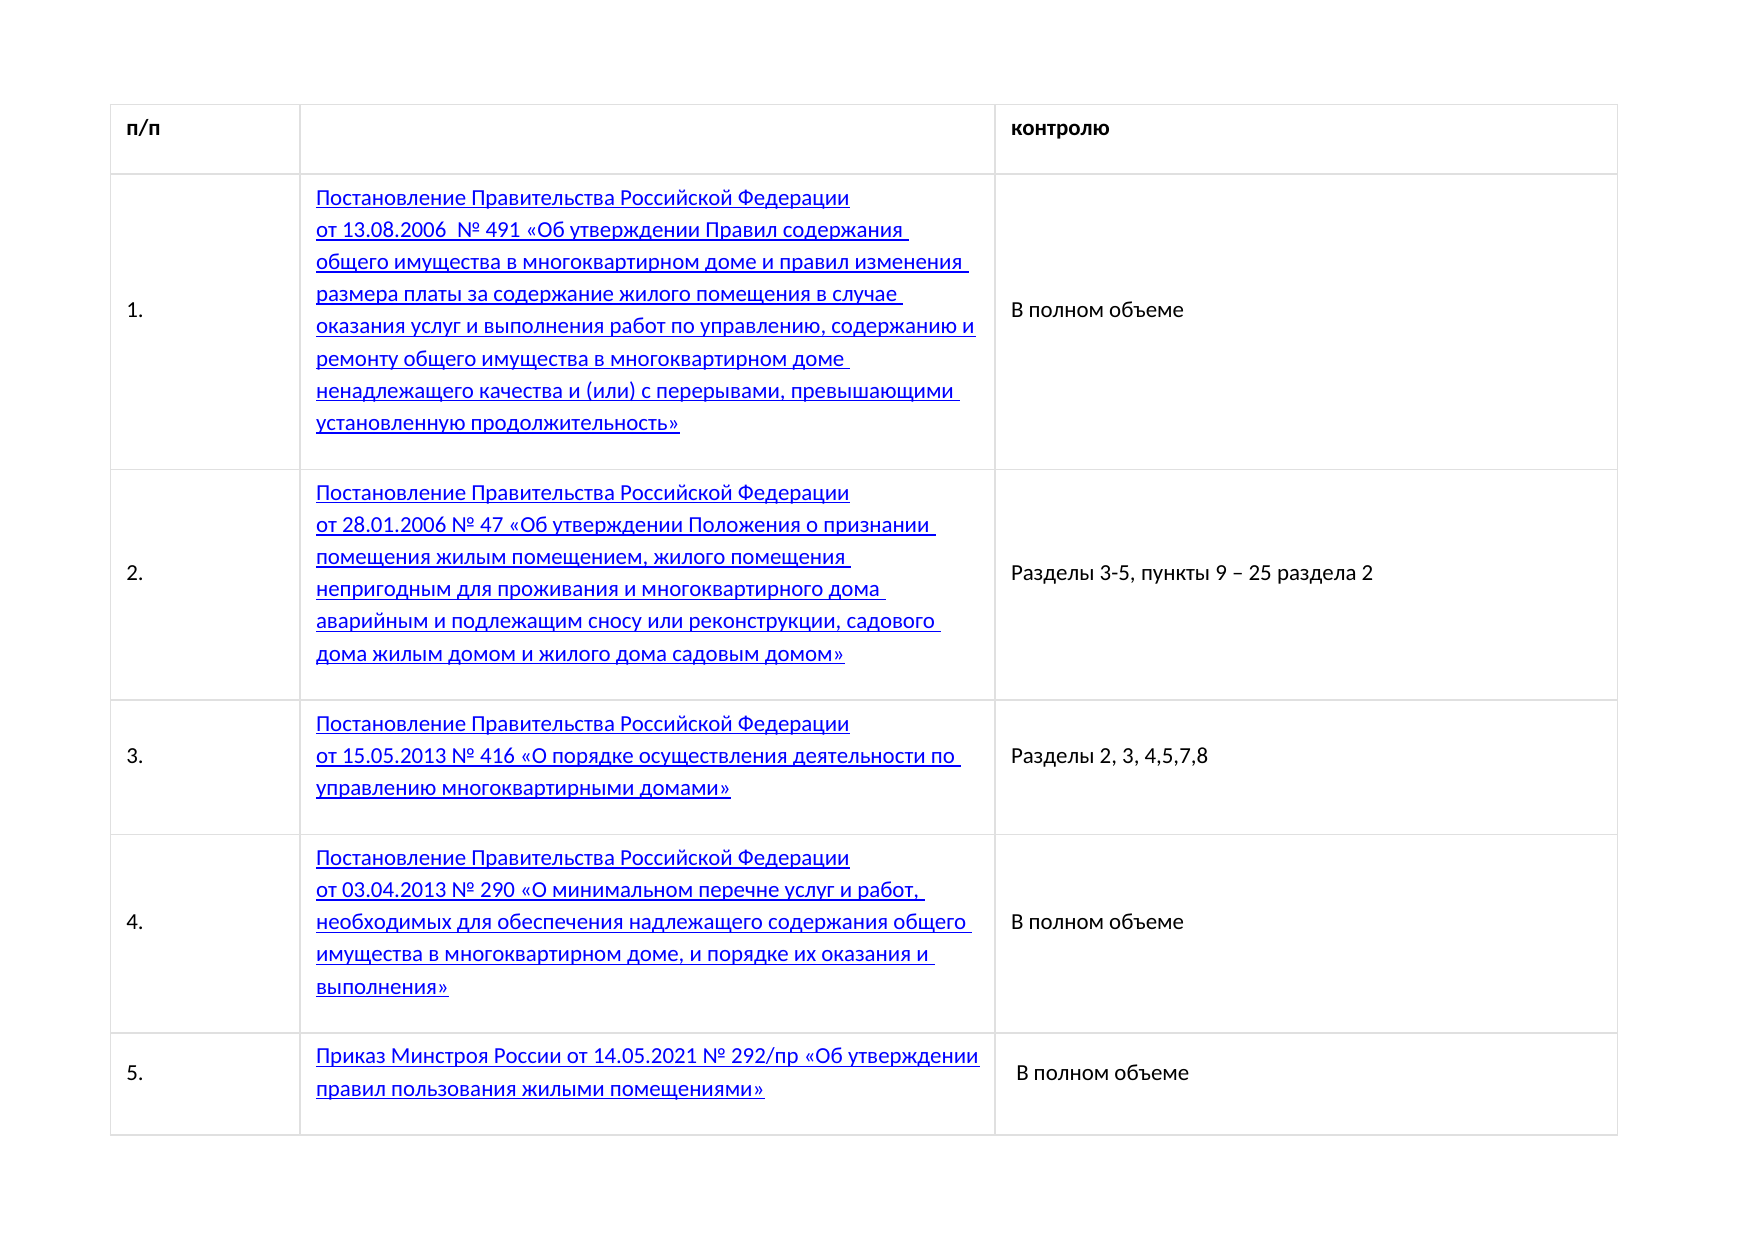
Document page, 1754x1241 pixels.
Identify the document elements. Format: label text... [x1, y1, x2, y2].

table_cell 5. [111, 1034, 299, 1134]
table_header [996, 105, 1617, 173]
table_cell 1. [111, 175, 299, 468]
table_cell Приказ Минстроя России от 14.05.2021 № 292/пр «Об утверждении правил пользования жилыми помещениями» [301, 1034, 994, 1134]
table_cell В полном объеме [996, 835, 1617, 1032]
table_cell В полном объеме [996, 175, 1617, 468]
table_cell 4. [111, 835, 299, 1032]
table_cell Постановление Правительства Российской Федерации от 13.08.2006 № 491 «Об утверждении Правил содержания общего имущества в многоквартирном доме и правил изменения размера платы за содержание жилого помещения в случае оказания услуг и выполнения работ по управлению, содержанию и ремонту общего имущества в многоквартирном доме ненадлежащего качества и (или) с перерывами, превышающими установленную продолжительность» [301, 175, 994, 468]
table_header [301, 105, 994, 173]
table_cell Постановление Правительства Российской Федерации от 28.01.2006 № 47 «Об утверждении Положения о признании помещения жилым помещением, жилого помещения непригодным для проживания и многоквартирного дома аварийным и подлежащим сносу или реконструкции, садового дома жилым домом и жилого дома садовым домом» [301, 470, 994, 699]
table_cell Постановление Правительства Российской Федерации от 03.04.2013 № 290 «О минимальном перечне услуг и работ, необходимых для обеспечения надлежащего содержания общего имущества в многоквартирном доме, и порядке их оказания и выполнения» [301, 835, 994, 1032]
table_cell Разделы 3-5, пункты 9 – 25 раздела 2 [996, 470, 1617, 699]
table_cell Разделы 2, 3, 4,5,7,8 [996, 701, 1617, 834]
table_cell 2. [111, 470, 299, 699]
table_cell В полном объеме [996, 1034, 1617, 1134]
table_header N п/п [111, 105, 299, 173]
table_cell 3. [111, 701, 299, 834]
table_cell Постановление Правительства Российской Федерации от 15.05.2013 № 416 «О порядке осуществления деятельности по управлению многоквартирными домами» [301, 701, 994, 834]
